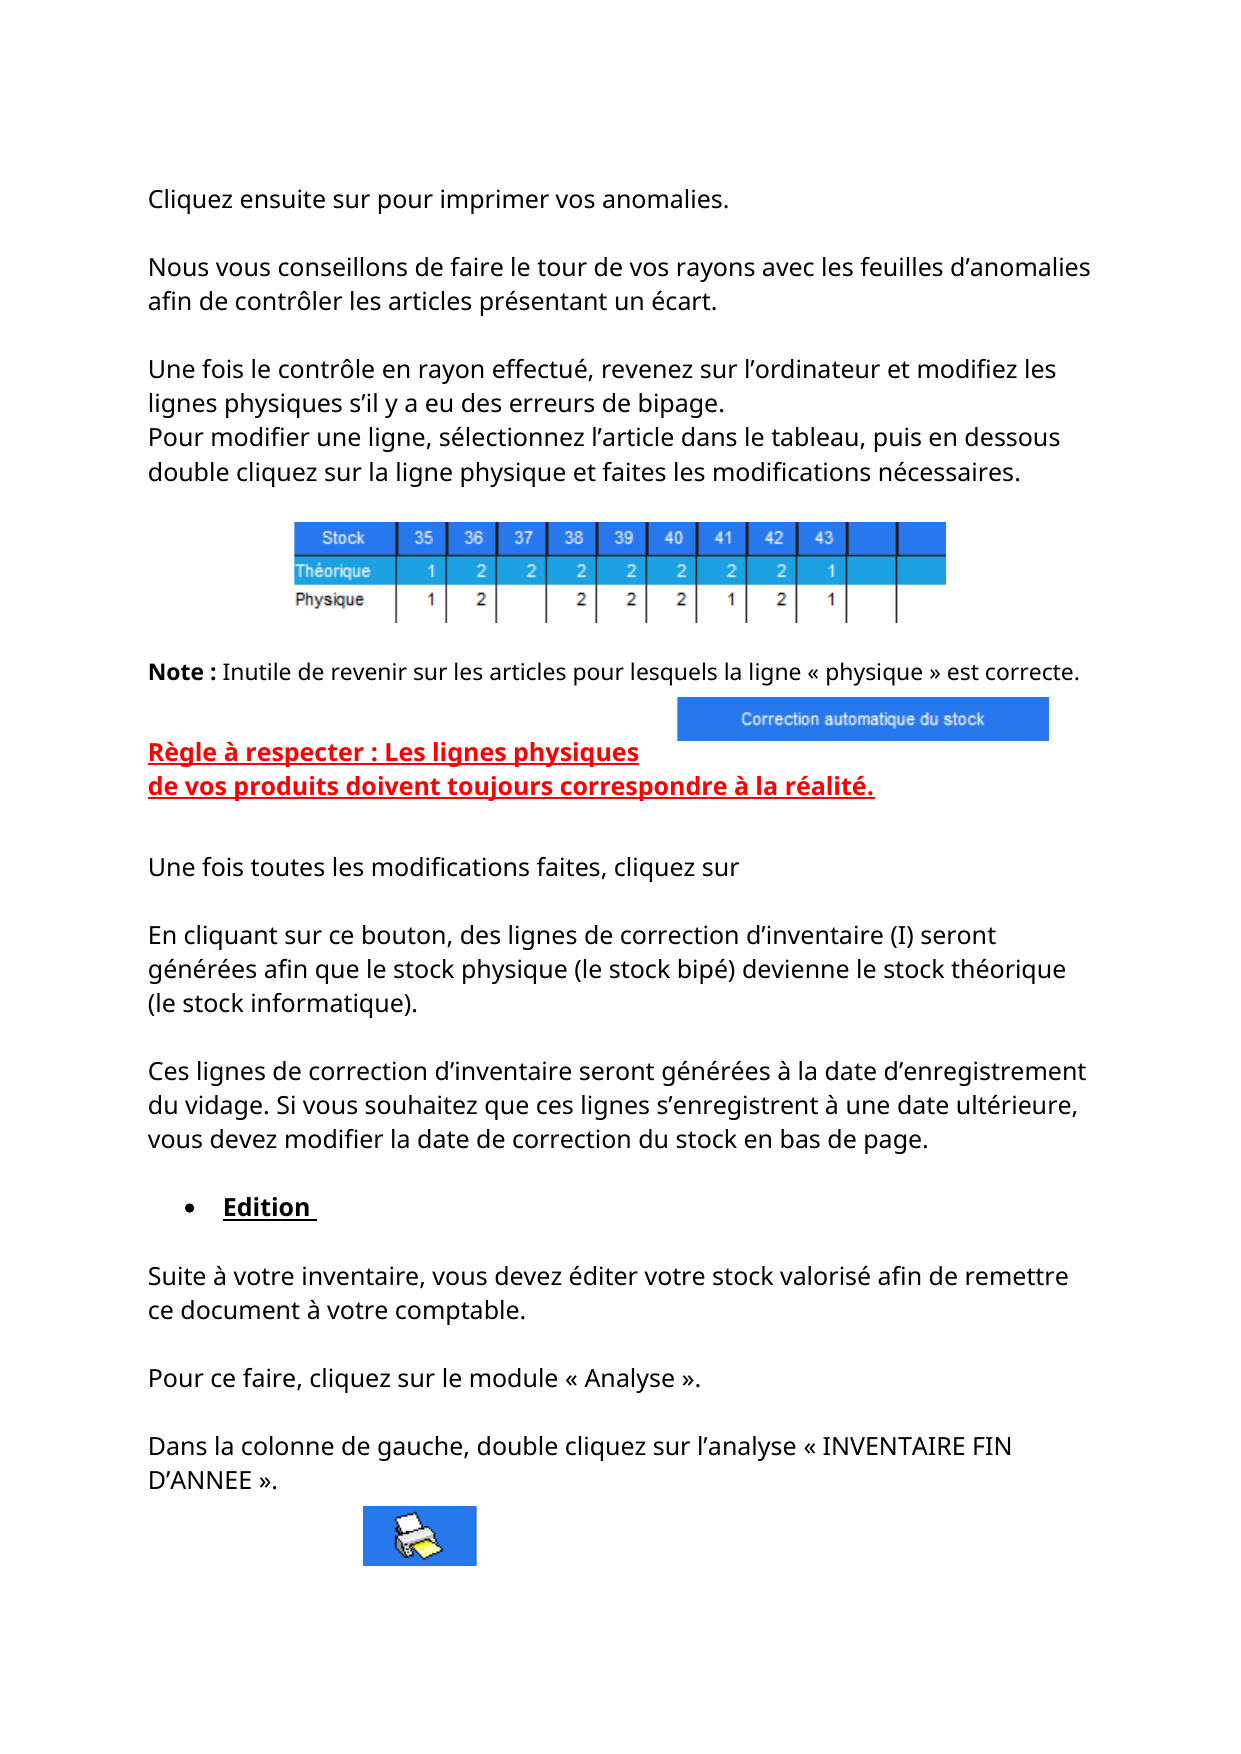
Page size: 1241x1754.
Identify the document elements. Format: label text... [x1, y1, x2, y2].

text Cliquez ensuite sur pour imprimer vos anomalies. [148, 182, 1093, 216]
text Dans la colonne de gauche, double cliquez sur l’analyse « INVENTAIRE FIN D’ANNEE ». [148, 1428, 1093, 1497]
text Règle à respecter : Les lignes physiques de vos produits doivent toujours correspondre à la réalité. [148, 734, 1093, 803]
text Ces lignes de correction d’inventaire seront générées à la date d’enregistrement du vidage. Si vous souhaitez que ces lignes s’enregistrent à une date ultérieure, vous devez modifier la date de correction du stock en bas de page. [148, 1054, 1093, 1156]
text Une fois toutes les modifications faites, cliquez sur [148, 849, 1093, 883]
text Nous vous conseillons de faire le tour de vos rayons avec les feuilles d’anomalies afin de contrôler les articles présentant un écart. [148, 250, 1093, 318]
text Note : Inutile de revenir sur les articles pour lesquels la ligne « physique » est correcte. [148, 656, 1093, 688]
text Pour ce faire, cliquez sur le module « Analyse ». [148, 1360, 1093, 1394]
picture [294, 522, 946, 623]
text Pour modifier une ligne, sélectionnez l’article dans le tableau, puis en dessous double cliquez sur la ligne physique et faites les modifications nécessaires. [148, 420, 1093, 488]
text Suite à votre inventaire, vous devez éditer votre stock valorisé afin de remettre ce document à votre comptable. [148, 1258, 1093, 1326]
picture [363, 1506, 477, 1566]
list Edition [185, 1190, 1093, 1224]
text En cliquant sur ce bouton, des lignes de correction d’inventaire (I) seront générées afin que le stock physique (le stock bipé) devienne le stock théorique (le stock informatique). [148, 918, 1093, 1020]
text Une fois le contrôle en rayon effectué, revenez sur l’ordinateur et modifiez les lignes physiques s’il y a eu des erreurs de bipage. [148, 352, 1093, 420]
picture [677, 697, 1049, 741]
